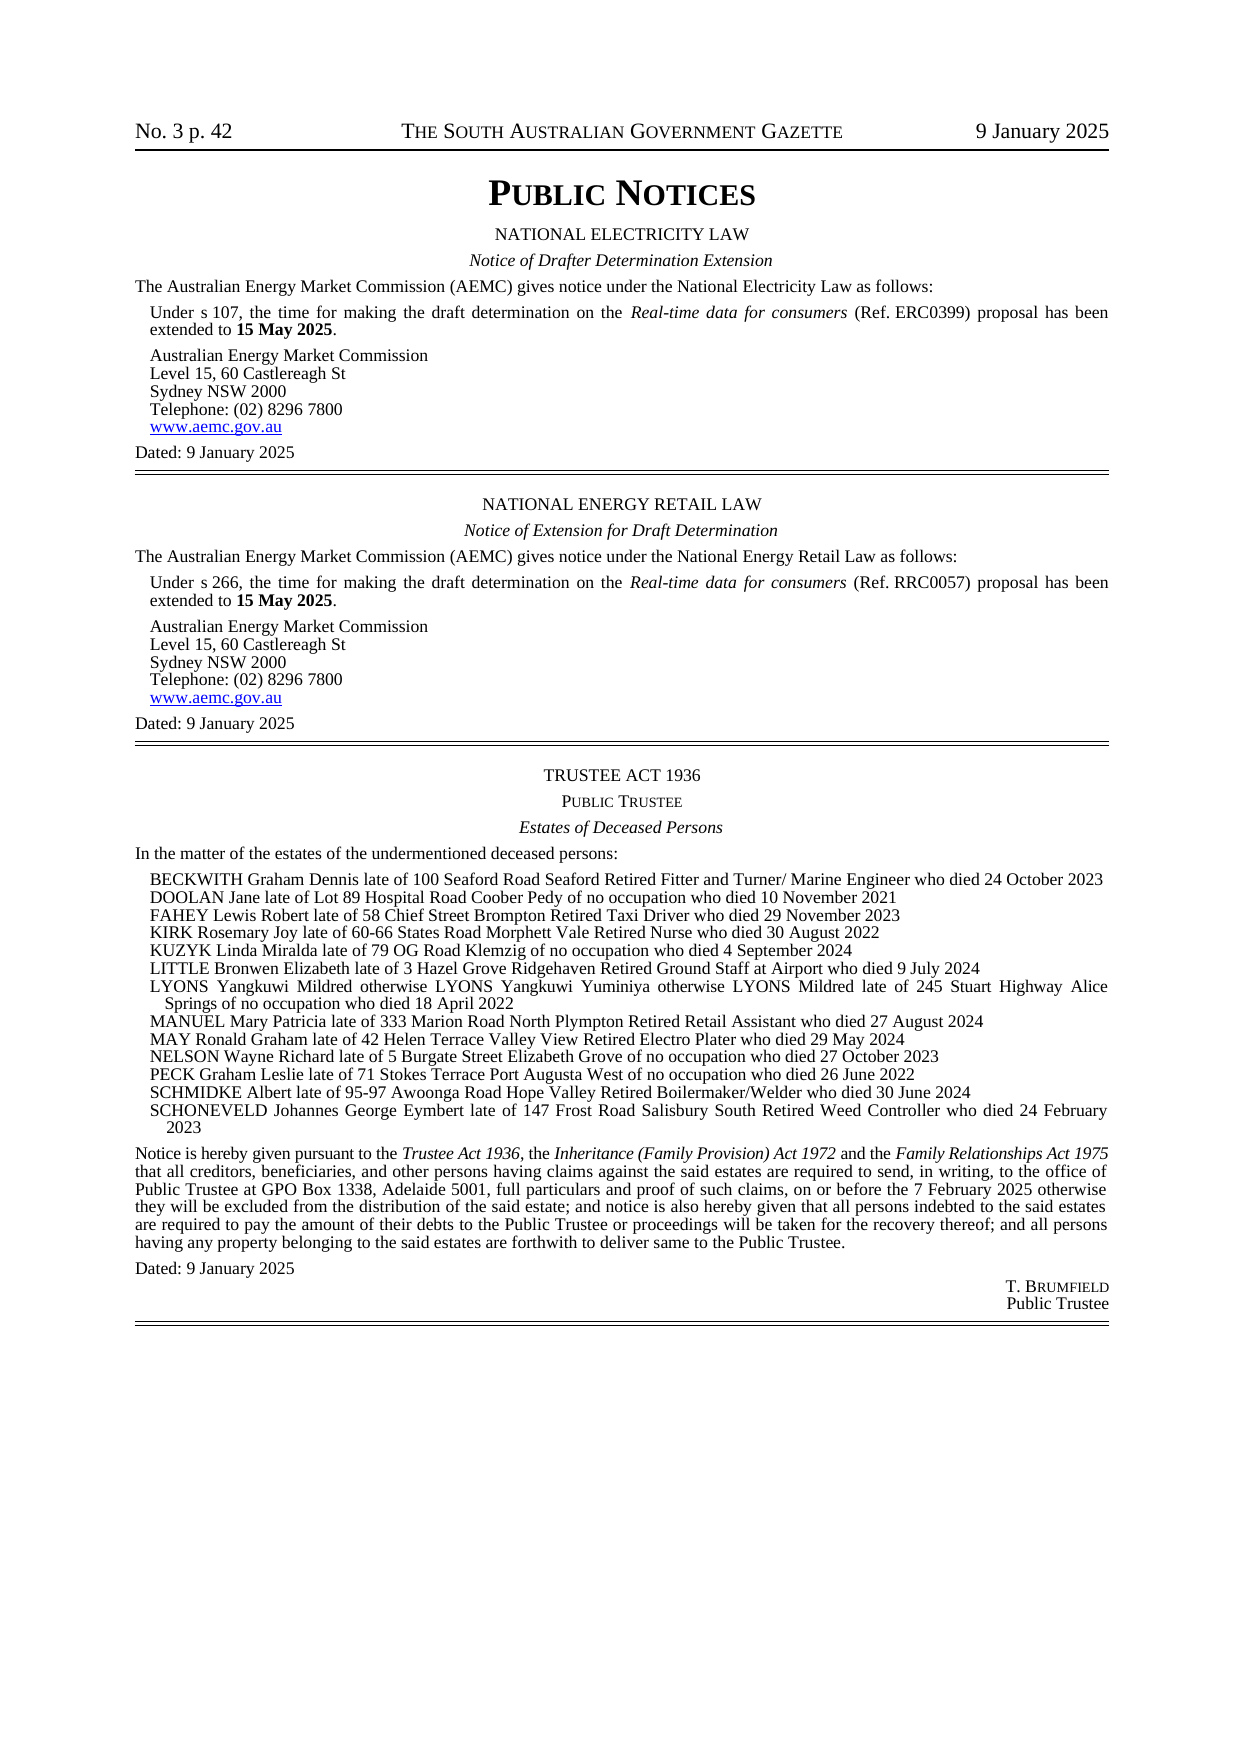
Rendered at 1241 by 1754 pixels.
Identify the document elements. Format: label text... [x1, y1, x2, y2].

text KIRK Rosemary Joy late of 60-66 States Road Morphett Vale Retired Nurse who died 30 August 2022 [149, 925, 1109, 942]
subtitle National Energy Retail Law [135, 497, 1109, 514]
subtitle Trustee Act 1936 [135, 767, 1109, 785]
text Estates of Deceased Persons [135, 819, 1109, 837]
title Notice of Drafter Determination Extension [135, 252, 1109, 269]
text Under s 107, the time for making the draft determination on the Real-time data for consumers (Ref. ERC0399) proposal has been extended to 15 May 2025. [149, 304, 1109, 339]
text Under s 266, the time for making the draft determination on the Real-time data for consumers (Ref. RRC0057) proposal has been extended to 15 May 2025. [149, 575, 1109, 610]
text The Australian Energy Market Commission (AEMC) gives notice under the National Electricity Law as follows: [135, 278, 1109, 296]
text Telephone: (02) 8296 7800 [149, 401, 1109, 418]
text www.aemc.gov.au [149, 689, 1109, 707]
text In the matter of the estates of the undermentioned deceased persons: [135, 846, 1109, 863]
text DOOLAN Jane late of Lot 89 Hospital Road Coober Pedy of no occupation who died 10 November 2021 [149, 889, 1109, 907]
text SCHMIDKE Albert late of 95-97 Awoonga Road Hope Valley Retired Boilermaker/Welder who died 30 June 2024 [149, 1084, 1109, 1102]
subtitle Public Notices [135, 176, 1109, 213]
text PECK Graham Leslie late of 71 Stokes Terrace Port Augusta West of no occupation who died 26 June 2022 [149, 1066, 1109, 1084]
text Sydney NSW 2000 [149, 654, 1109, 672]
text www.aemc.gov.au [149, 418, 1109, 436]
text NELSON Wayne Richard late of 5 Burgate Street Elizabeth Grove of no occupation who died 27 October 2023 [149, 1049, 1109, 1066]
text KUZYK Linda Miralda late of 79 OG Road Klemzig of no occupation who died 4 September 2024 [149, 942, 1109, 960]
subtitle National Electricity Law [135, 226, 1109, 243]
text Australian Energy Market Commission [149, 618, 1109, 636]
text Notice is hereby given pursuant to the Trustee Act 1936, the Inheritance (Family Provision) Act 1972 and the Family Relationships Act 1975 that all creditors, beneficiaries, and other persons having claims against the said estates are required to send, in writing, to the office of Public Trustee at GPO Box 1338, Adelaide 5001, full particulars and proof of such claims, on or before the 7 February 2025 otherwise they will be excluded from the distribution of the said estate; and notice is also hereby given that all persons indebted to the said estates are required to pay the amount of their debts to the Public Trustee or proceedings will be taken for the recovery thereof; and all persons having any property belonging to the said estates are forthwith to deliver same to the Public Trustee. [135, 1146, 1109, 1252]
text MAY Ronald Graham late of 42 Helen Terrace Valley View Retired Electro Plater who died 29 May 2024 [149, 1031, 1109, 1049]
text Sydney NSW 2000 [149, 383, 1109, 401]
text FAHEY Lewis Robert late of 58 Chief Street Brompton Retired Taxi Driver who died 29 November 2023 [149, 907, 1109, 925]
text T. Brumfield [135, 1278, 1109, 1296]
text The Australian Energy Market Commission (AEMC) gives notice under the National Energy Retail Law as follows: [135, 549, 1109, 566]
text Dated: 9 January 2025 [135, 715, 1109, 733]
text LITTLE Bronwen Elizabeth late of 3 Hazel Grove Ridgehaven Retired Ground Staff at Airport who died 9 July 2024 [149, 960, 1109, 978]
text Level 15, 60 Castlereagh St [149, 365, 1109, 383]
text SCHONEVELD Johannes George Eymbert late of 147 Frost Road Salisbury South Retired Weed Controller who died 24 February 2023 [149, 1102, 1109, 1137]
text MANUEL Mary Patricia late of 333 Marion Road North Plympton Retired Retail Assistant who died 27 August 2024 [149, 1013, 1109, 1031]
text LYONS Yangkuwi Mildred otherwise LYONS Yangkuwi Yuminiya otherwise LYONS Mildred late of 245 Stuart Highway Alice Springs of no occupation who died 18 April 2022 [149, 978, 1109, 1013]
text Australian Energy Market Commission [149, 348, 1109, 365]
text Public Trustee [135, 1296, 1109, 1313]
text Public Trustee [135, 793, 1109, 811]
text Level 15, 60 Castlereagh St [149, 636, 1109, 654]
text Dated: 9 January 2025 [135, 1260, 1109, 1278]
title Notice of Extension for Draft Determination [135, 523, 1109, 540]
text Telephone: (02) 8296 7800 [149, 672, 1109, 689]
text BECKWITH Graham Dennis late of 100 Seaford Road Seaford Retired Fitter and Turner/ Marine Engineer who died 24 October 2023 [149, 872, 1109, 889]
text Dated: 9 January 2025 [135, 444, 1109, 462]
